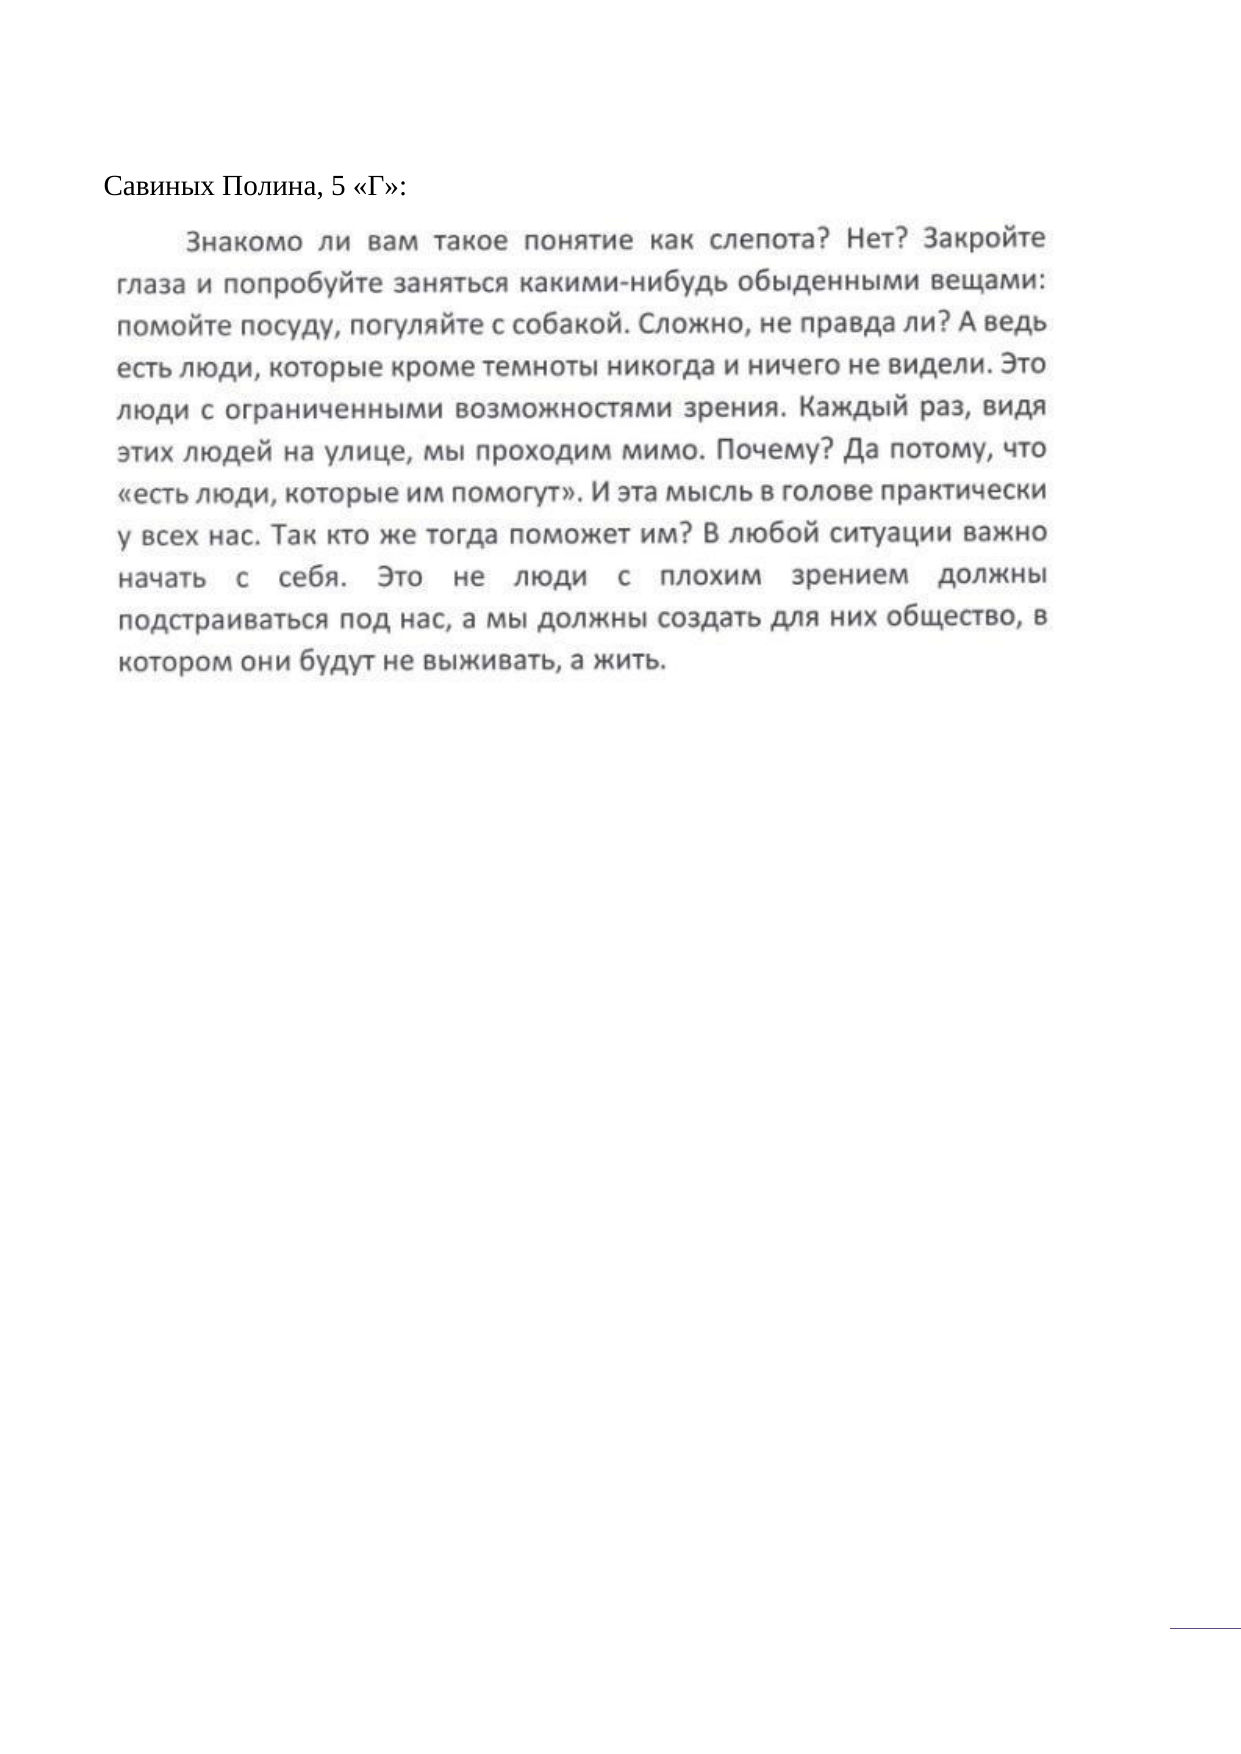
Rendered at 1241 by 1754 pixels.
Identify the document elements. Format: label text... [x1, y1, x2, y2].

picture [103, 218, 1077, 693]
text Савиных Полина, 5 «Г»: [103, 168, 1152, 202]
